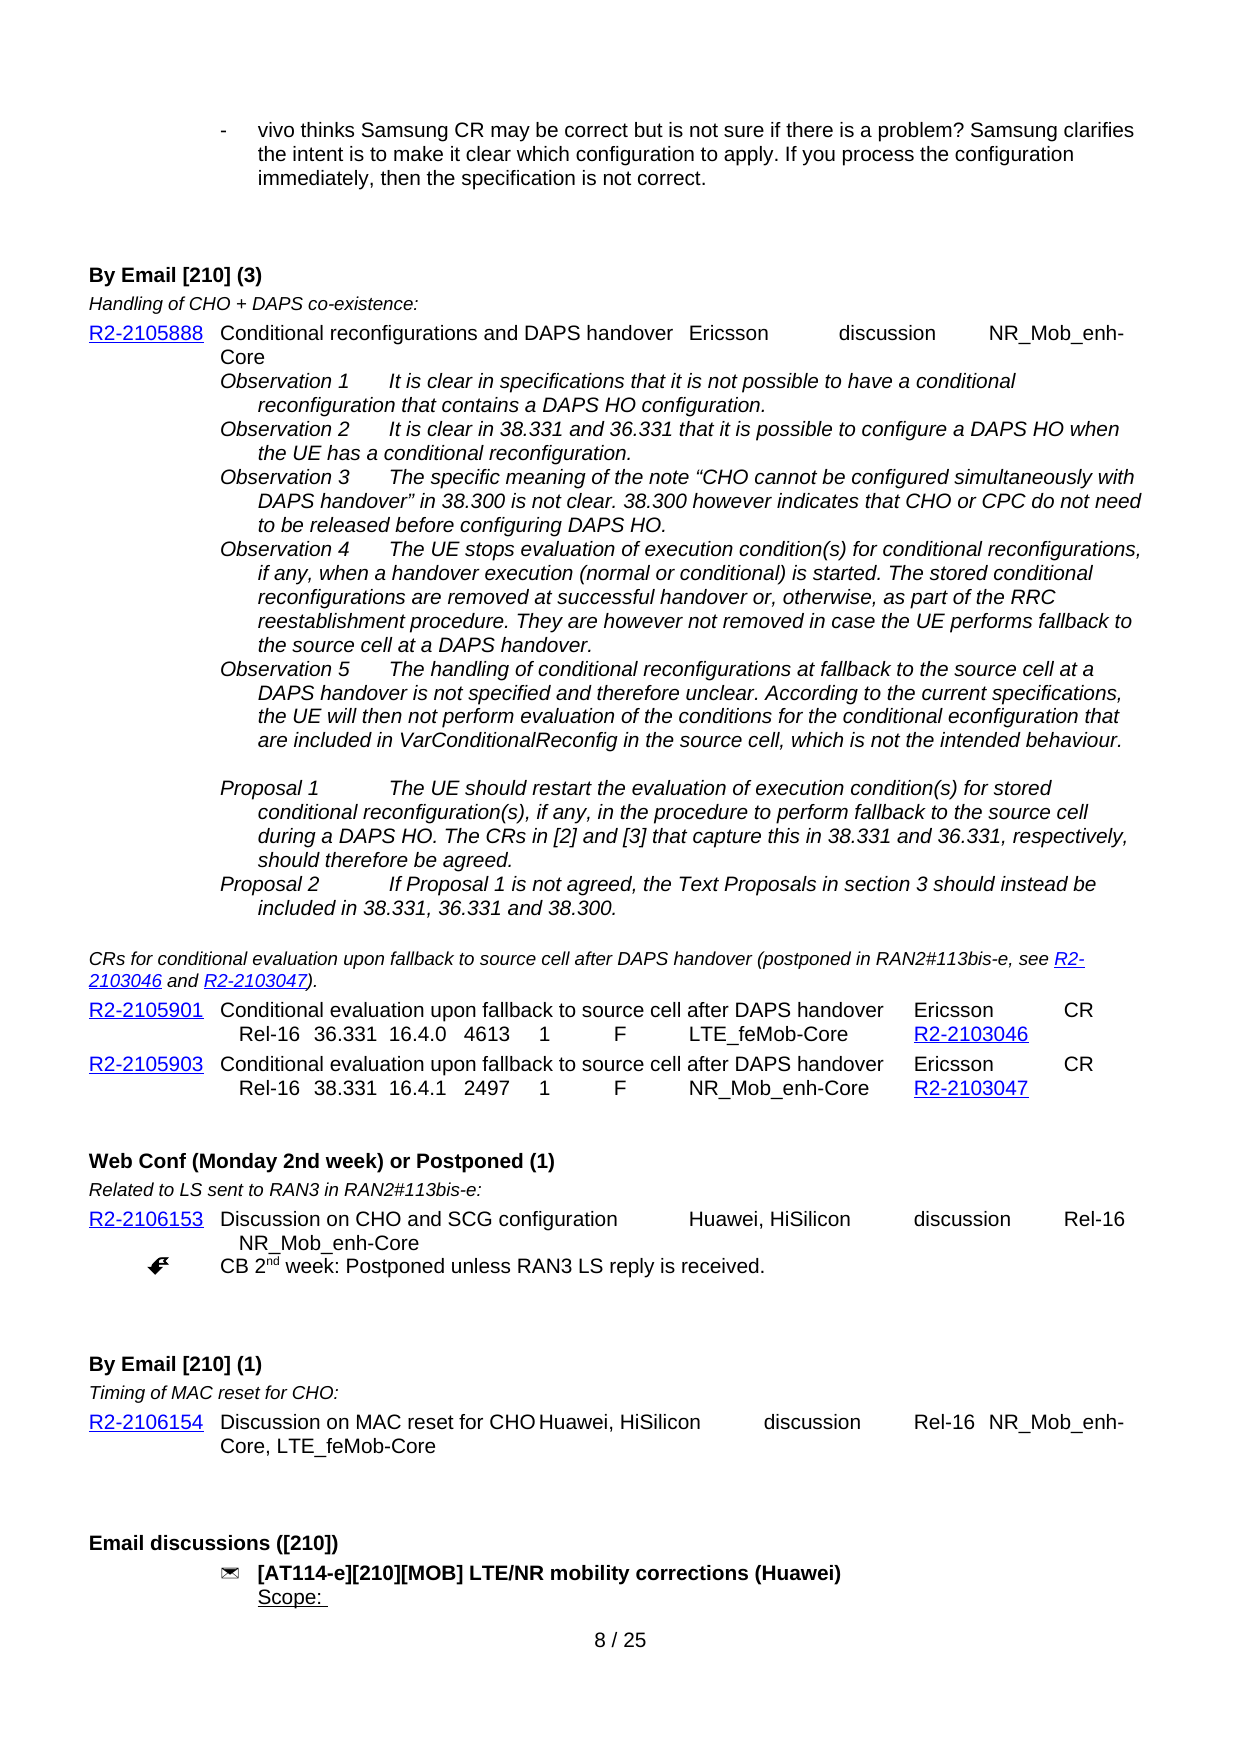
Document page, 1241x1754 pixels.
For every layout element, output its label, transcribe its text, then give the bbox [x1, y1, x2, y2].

text Scope: [257, 1585, 1152, 1609]
text [AT114-e][210][MOB] LTE/NR mobility corrections (Huawei) [220, 1561, 1152, 1585]
text - vivo thinks Samsung CR may be correct but is not sure if there is a problem? Samsung clarifies the intent is to make it clear which configuration to apply. If you process the configuration immediately, then the specification is not correct. [220, 118, 1152, 190]
title R2-2106153 Discussion on CHO and SCG configuration Huawei, HiSilicon discussion Rel-16 NR_Mob_enh-Core [89, 1206, 1152, 1254]
text Observation 2 It is clear in 38.331 and 36.331 that it is possible to configure a DAPS HO when the UE has a conditional reconfiguration. [220, 417, 1152, 465]
title R2-2105903 Conditional evaluation upon fallback to source cell after DAPS handover Ericsson CR Rel-16 38.331 16.4.1 2497 1 F NR_Mob_enh-Core R2-2103047 [89, 1052, 1152, 1099]
text Handling of CHO + DAPS co-existence: [89, 293, 1152, 315]
text By Email [210] (1) [89, 1352, 1152, 1376]
title R2-2105888 Conditional reconfigurations and DAPS handover Ericsson discussion NR_Mob_enh-Core [89, 321, 1152, 369]
text Observation 1 It is clear in specifications that it is not possible to have a conditional reconfiguration that contains a DAPS HO configuration. [220, 369, 1152, 417]
text Web Conf (Monday 2nd week) or Postponed (1) [89, 1148, 1152, 1172]
text Proposal 1 The UE should restart the evaluation of execution condition(s) for stored conditional reconfiguration(s), if any, in the procedure to perform fallback to the source cell during a DAPS HO. The CRs in [2] and [3] that capture this in 38.331 and 36.331, respectively, should therefore be agreed. [220, 776, 1152, 872]
title R2-2106154 Discussion on MAC reset for CHO Huawei, HiSilicon discussion Rel-16 NR_Mob_enh-Core, LTE_feMob-Core [89, 1410, 1152, 1458]
text Proposal 2 If Proposal 1 is not agreed, the Text Proposals in section 3 should instead be included in 38.331, 36.331 and 38.300. [220, 872, 1152, 920]
title R2-2105901 Conditional evaluation upon fallback to source cell after DAPS handover Ericsson CR Rel-16 36.331 16.4.0 4613 1 F LTE_feMob-Core R2-2103046 [89, 997, 1152, 1045]
text Observation 5 The handling of conditional reconfigurations at fallback to the source cell at a DAPS handover is not specified and therefore unclear. According to the current specifications, the UE will then not perform evaluation of the conditions for the conditional econfiguration that are included in VarConditionalReconfig in the source cell, which is not the intended behaviour. [220, 656, 1152, 752]
text By Email [210] (3) [89, 263, 1152, 287]
text Observation 4 The UE stops evaluation of execution condition(s) for conditional reconfigurations, if any, when a handover execution (normal or conditional) is started. The stored conditional reconfigurations are removed at successful handover or, otherwise, as part of the RRC reestablishment procedure. They are however not removed in case the UE performs fallback to the source cell at a DAPS handover. [220, 537, 1152, 656]
text CB 2nd week: Postponed unless RAN3 LS reply is received. [148, 1254, 1152, 1279]
text Timing of MAC reset for CHO: [89, 1382, 1152, 1403]
text Related to LS sent to RAN3 in RAN2#113bis-e: [89, 1179, 1152, 1200]
text Observation 3 The specific meaning of the note “CHO cannot be configured simultaneously with DAPS handover” in 38.300 is not clear. 38.300 however indicates that CHO or CPC do not need to be released before configuring DAPS HO. [220, 465, 1152, 537]
text Email discussions ([210]) [89, 1531, 1152, 1554]
text CRs for conditional evaluation upon fallback to source cell after DAPS handover (postponed in RAN2#113bis-e, see R2-2103046 and R2-2103047). [89, 948, 1152, 991]
